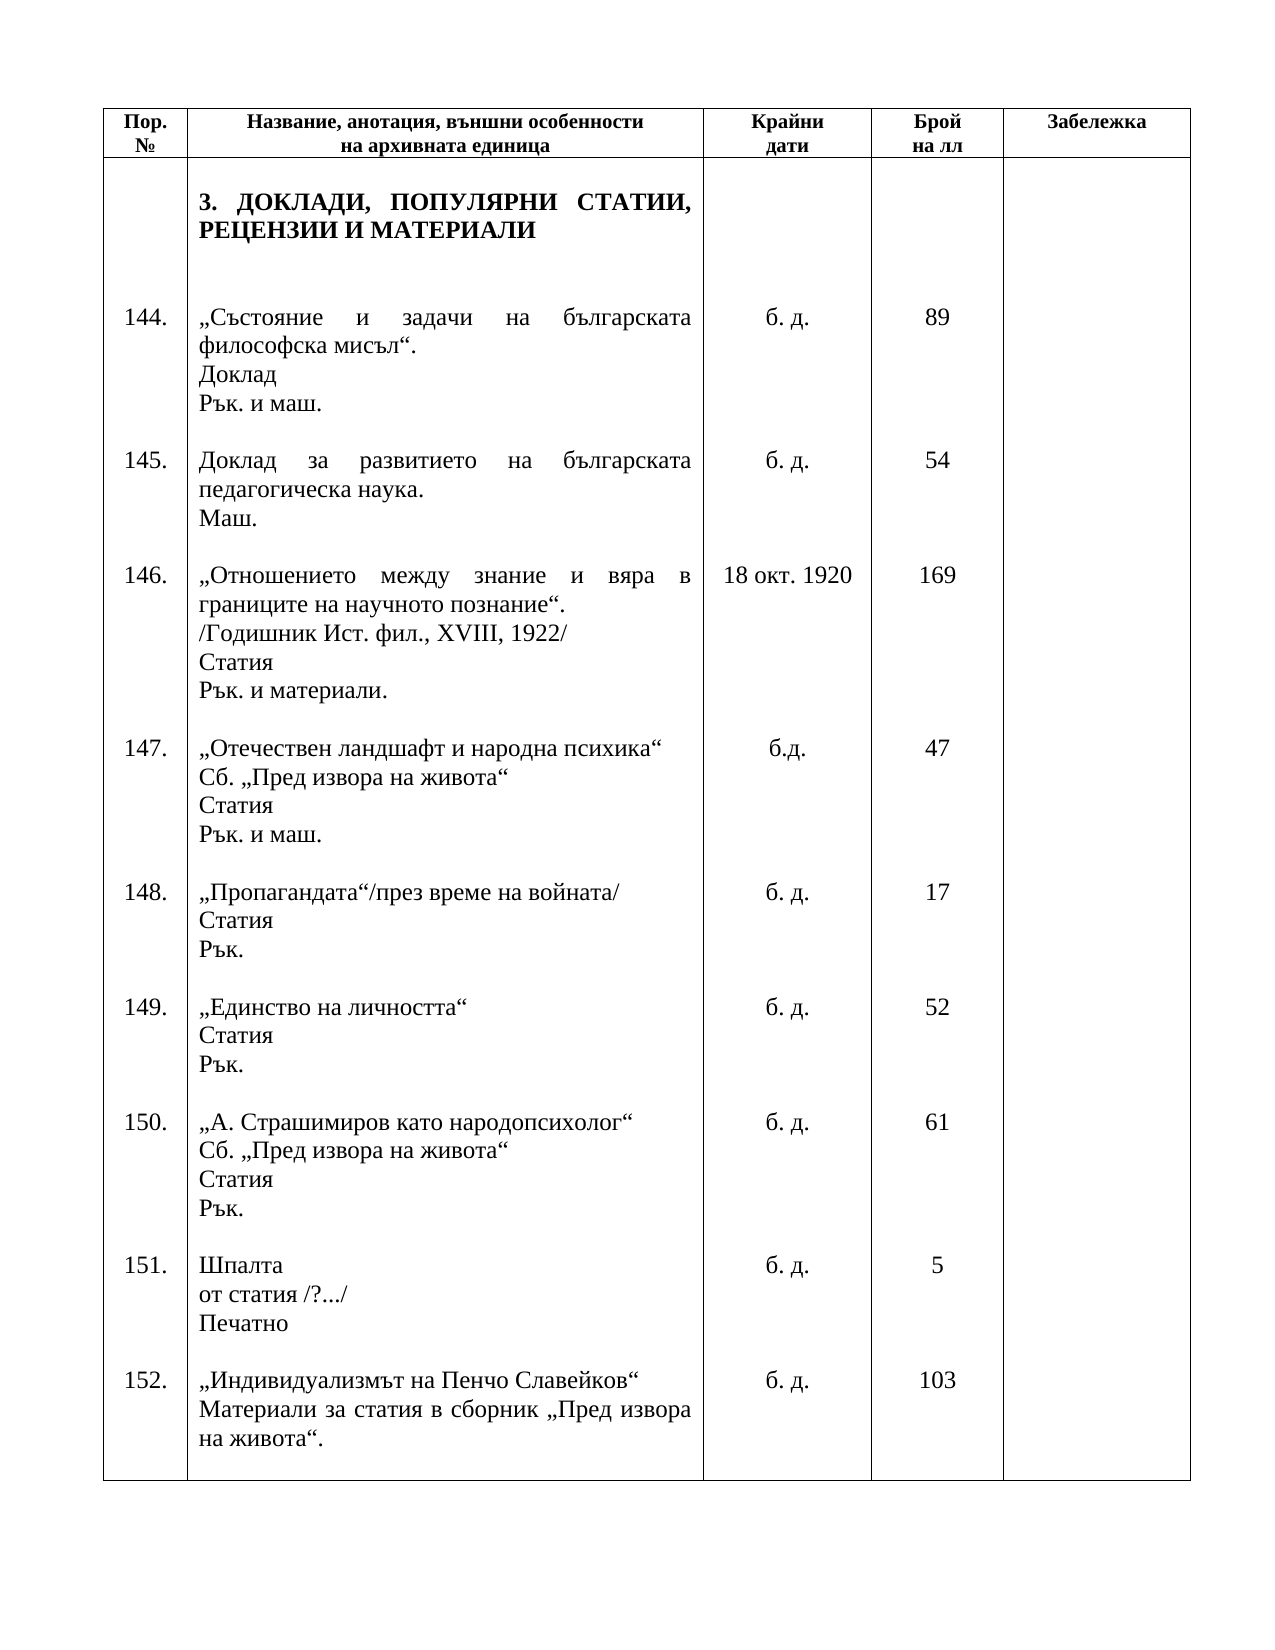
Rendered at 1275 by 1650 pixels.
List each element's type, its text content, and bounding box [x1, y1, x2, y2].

table_cell 89 54 169 47 17 52 61 5 103 [872, 158, 1003, 1480]
table_header Брой на лл [872, 109, 1003, 157]
table_header Пор. № [104, 109, 187, 157]
table_cell [1004, 158, 1190, 1480]
table_header Забележка [1004, 109, 1190, 157]
table_cell 3. ДОКЛАДИ, ПОПУЛЯРНИ СТАТИИ, РЕЦЕНЗИИ И МАТЕРИАЛИ „Състояние и задачи на българската философска мисъл“. Доклад Рък. и маш. Доклад за развитието на българската педагогическа наука. Маш. „Отношението между знание и вяра в границите на научното познание“. /Годишник Ист. фил., XVIII, 1922/ Статия Рък. и материали. „Отечествен ландшафт и народна психика“ Сб. „Пред извора на живота“ Статия Рък. и маш. „Пропагандата“/през време на войната/ Статия Рък. „Единство на личността“ Статия Рък. „А. Страшимиров като народопсихолог“ Сб. „Пред извора на живота“ Статия Рък. Шпалта от статия /?.../ Печатно „Индивидуализмът на Пенчо Славейков“ Материали за статия в сборник „Пред извора на живота“. [188, 158, 703, 1480]
table_header Название, анотация, външни особенности на архивната единица [188, 109, 703, 157]
table_header Крайни дати [704, 109, 871, 157]
table_cell б. д. б. д. 18 окт. 1920 б.д. б. д. б. д. б. д. б. д. б. д. [704, 158, 871, 1480]
table_cell 144. 145. 146. 147. 148. 149. 150. 151. 152. [104, 158, 187, 1480]
